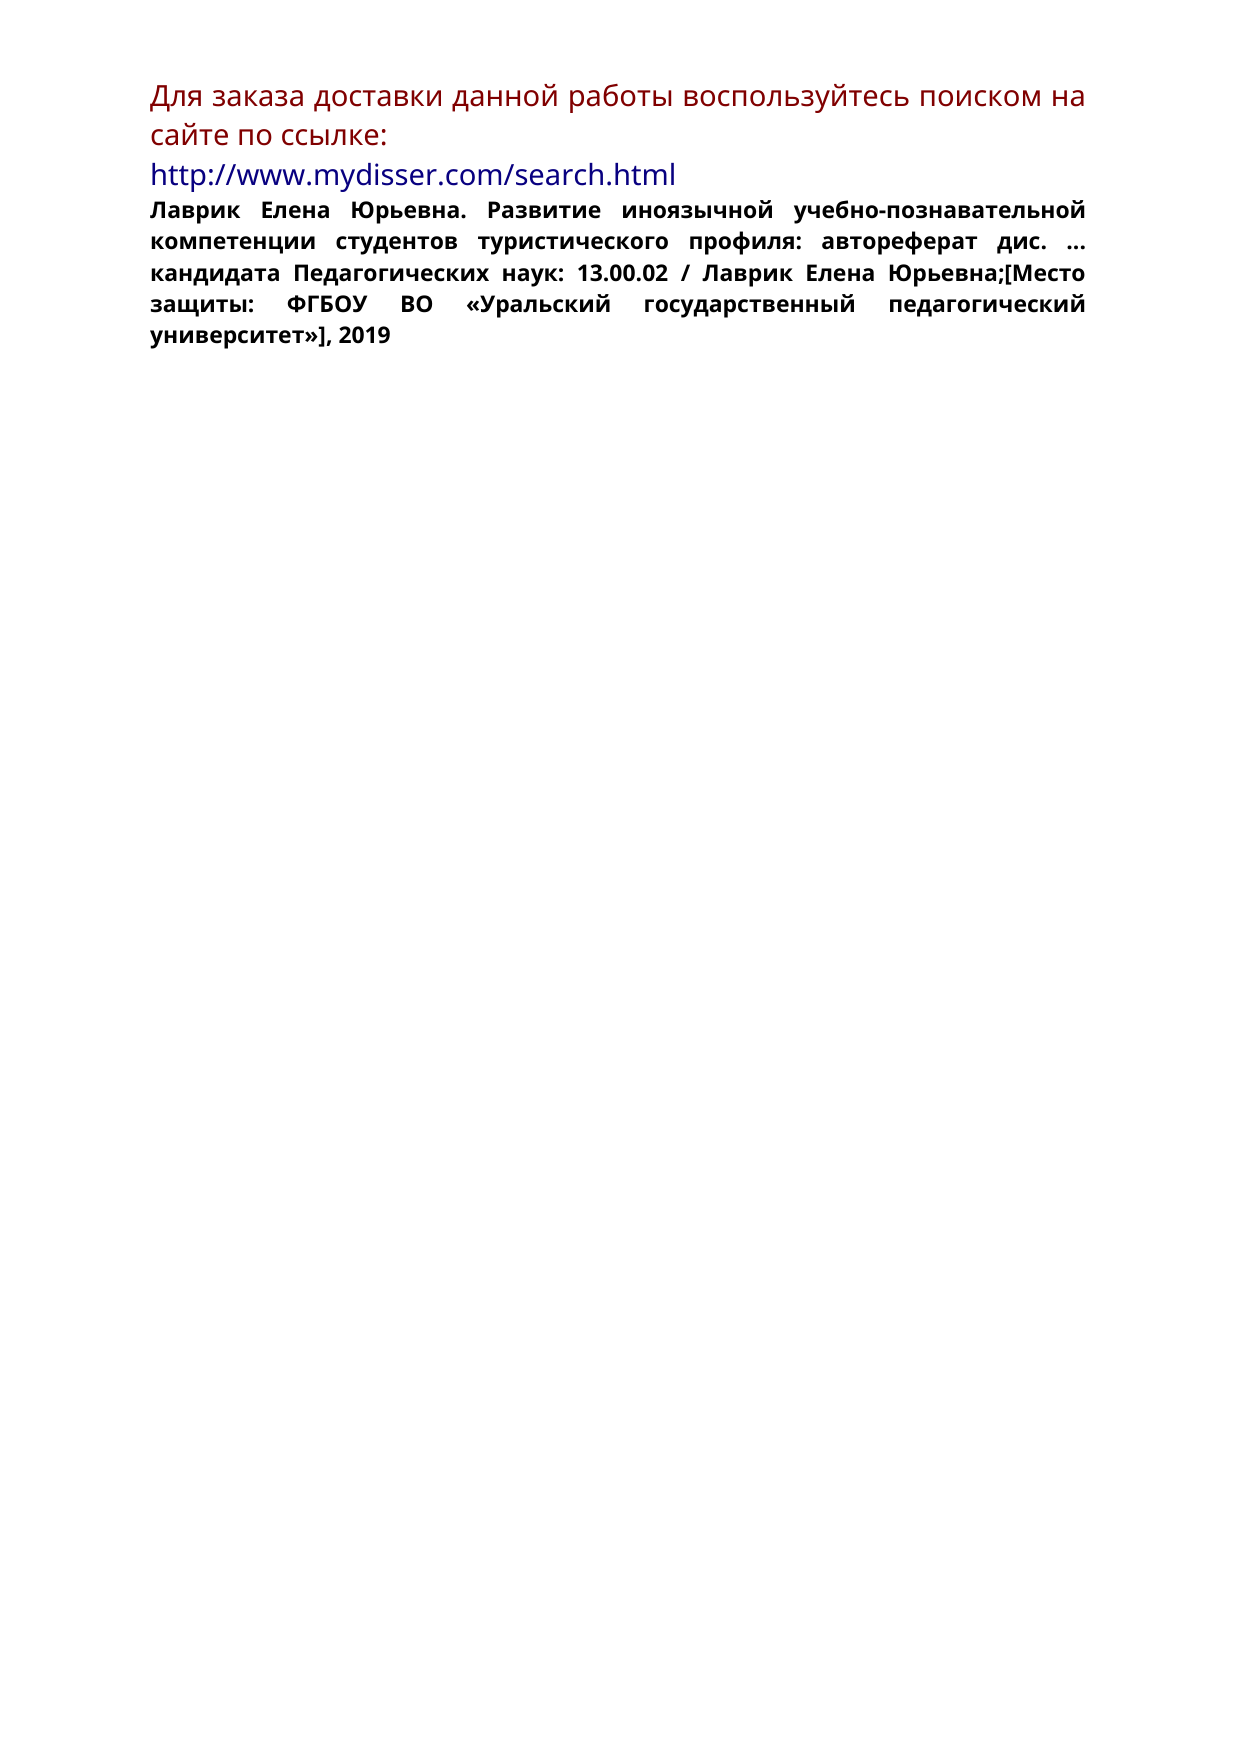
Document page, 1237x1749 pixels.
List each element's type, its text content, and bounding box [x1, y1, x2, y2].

text Лаврик Елена Юрьевна. Развитие иноязычной учебно-познавательной компетенции студентов туристического профиля: автореферат дис. ... кандидата Педагогических наук: 13.00.02 / Лаврик Елена Юрьевна;[Место защиты: ФГБОУ ВО «Уральский государственный педагогический университет»], 2019 [150, 194, 1086, 350]
